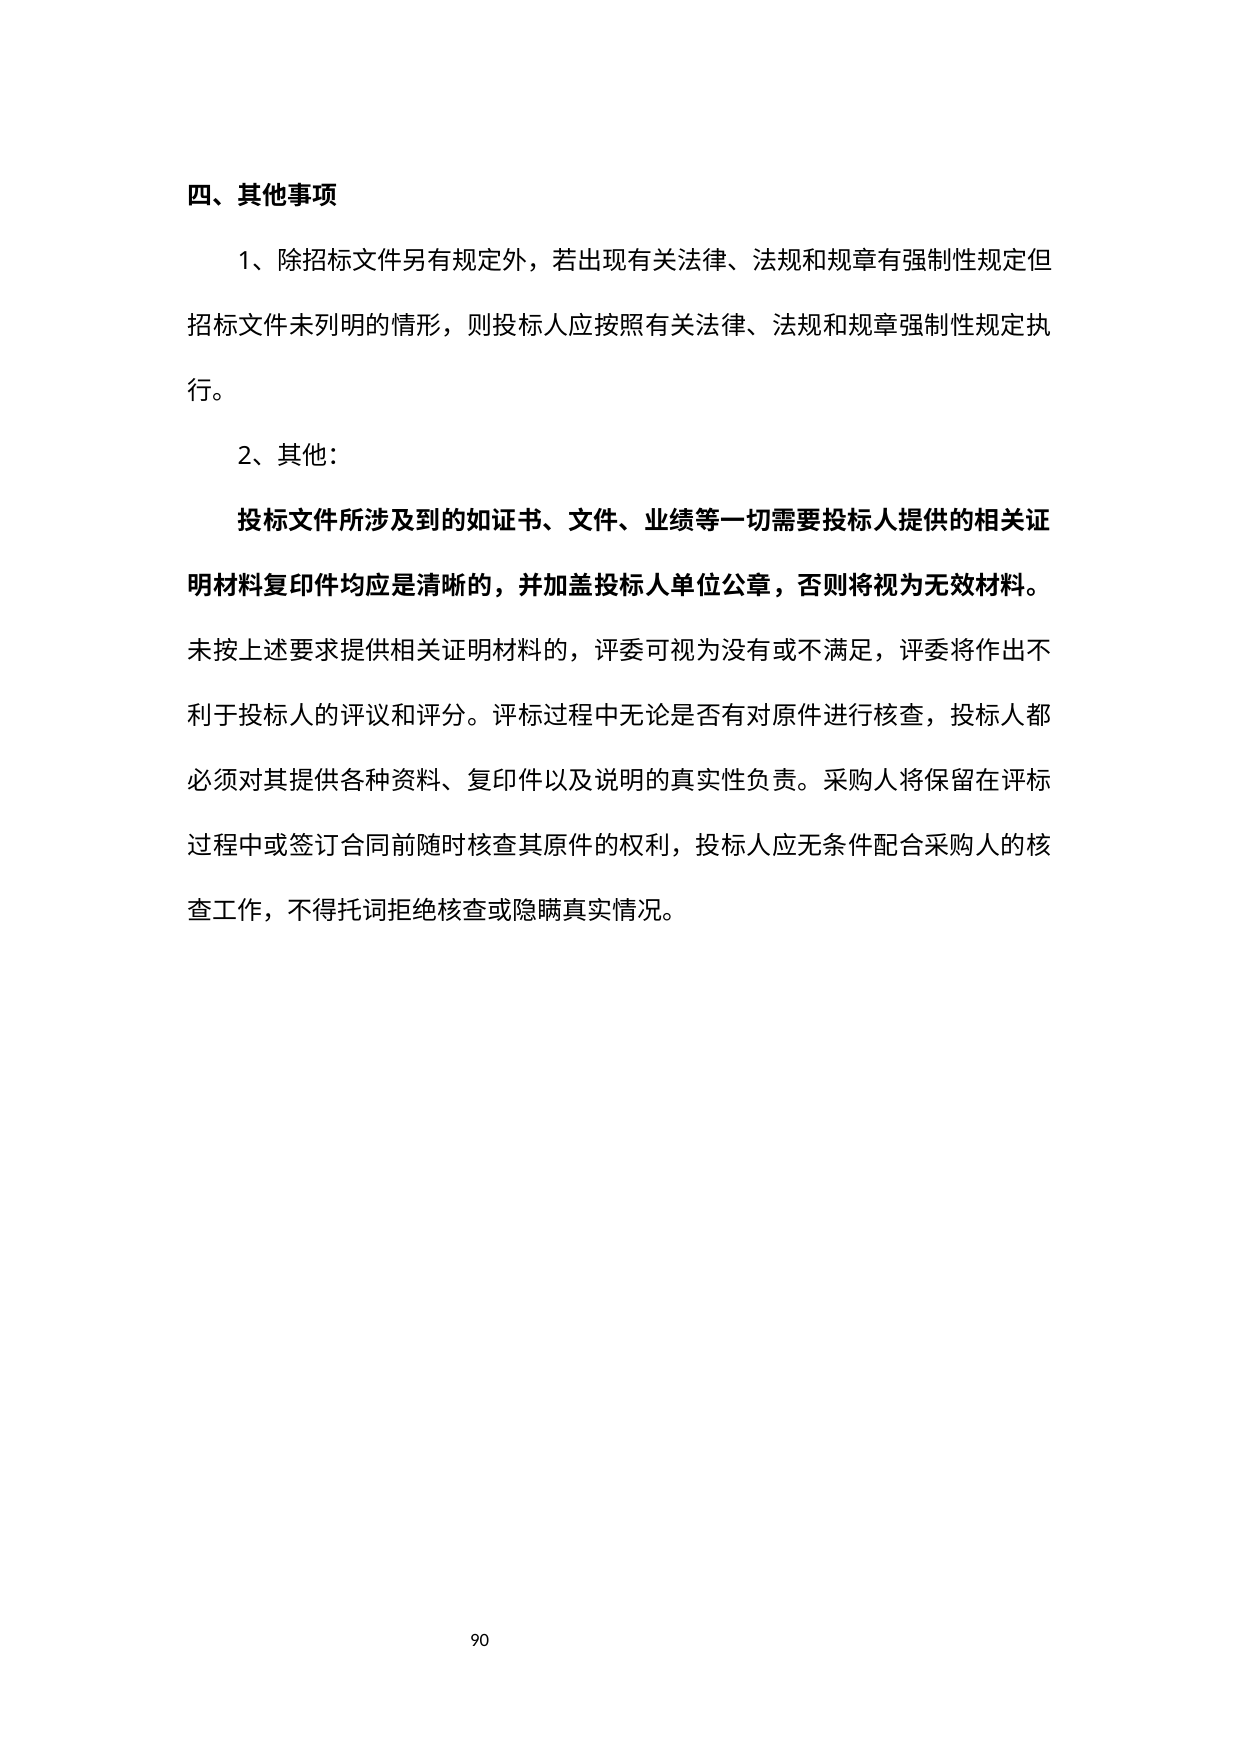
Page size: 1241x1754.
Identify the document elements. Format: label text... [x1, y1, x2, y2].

text 投标文件所涉及到的如证书、文件、业绩等一切需要投标人提供的相关证明材料复印件均应是清晰的，并加盖投标人单位公章，否则将视为无效材料。未按上述要求提供相关证明材料的，评委可视为没有或不满足，评委将作出不利于投标人的评议和评分。评标过程中无论是否有对原件进行核查，投标人都必须对其提供各种资料、复印件以及说明的真实性负责。采购人将保留在评标过程中或签订合同前随时核查其原件的权利，投标人应无条件配合采购人的核查工作，不得托词拒绝核查或隐瞒真实情况。 [187, 487, 1053, 942]
text 2、其他： [187, 422, 1053, 487]
text 1、除招标文件另有规定外，若出现有关法律、法规和规章有强制性规定但招标文件未列明的情形，则投标人应按照有关法律、法规和规章强制性规定执行。 [187, 227, 1053, 422]
text 四、其他事项 [187, 162, 1053, 227]
